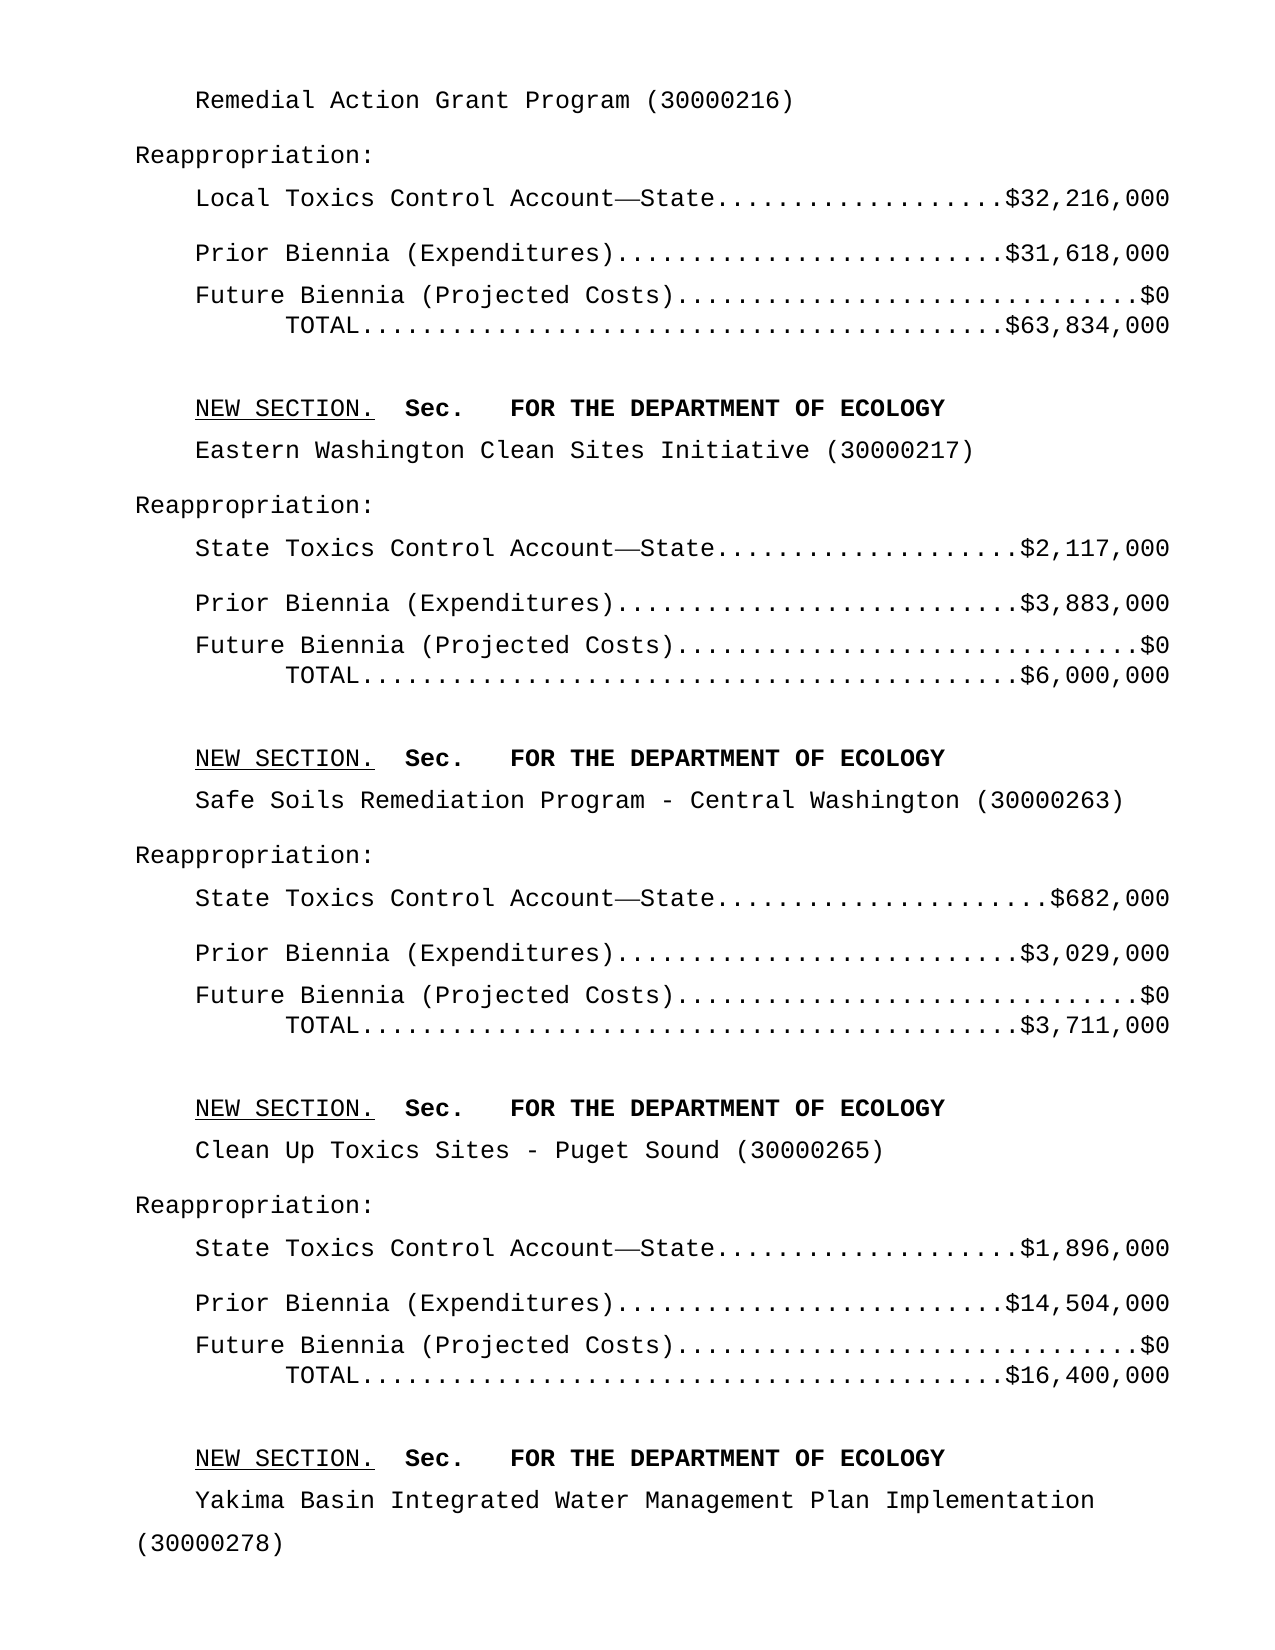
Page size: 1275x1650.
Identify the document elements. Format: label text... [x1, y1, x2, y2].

text NEW SECTION. Sec. FOR THE DEPARTMENT OF ECOLOGY [135, 382, 1170, 425]
text Future Biennia (Projected Costs) $0 [135, 270, 1170, 312]
text TOTAL $16,400,000 [135, 1362, 1170, 1391]
text Reappropriation: [135, 830, 1170, 872]
text Future Biennia (Projected Costs) $0 [135, 620, 1170, 662]
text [135, 1432, 1170, 1475]
text State Toxics Control Account—State $682,000 [135, 872, 1170, 915]
text NEW SECTION. Sec. FOR THE DEPARTMENT OF ECOLOGY [135, 1082, 1170, 1125]
text Reappropriation: [135, 1180, 1170, 1222]
text Prior Biennia (Expenditures) $3,883,000 [135, 577, 1170, 620]
text Clean Up Toxics Sites - Puget Sound (30000265) [135, 1125, 1170, 1167]
text State Toxics Control Account—State $2,117,000 [135, 522, 1170, 565]
text Safe Soils Remediation Program - Central Washington (30000263) [135, 775, 1170, 817]
text TOTAL $63,834,000 [135, 312, 1170, 341]
text Prior Biennia (Expenditures) $3,029,000 [135, 927, 1170, 970]
text Future Biennia (Projected Costs) $0 [135, 970, 1170, 1012]
text Yakima Basin Integrated Water Management Plan Implementation (30000278) [135, 1475, 1170, 1560]
text Reappropriation: [135, 130, 1170, 172]
text Eastern Washington Clean Sites Initiative (30000217) [135, 425, 1170, 467]
text Prior Biennia (Expenditures) $31,618,000 [135, 227, 1170, 270]
text NEW SECTION. Sec. FOR THE DEPARTMENT OF ECOLOGY [135, 732, 1170, 775]
text TOTAL $6,000,000 [135, 662, 1170, 691]
text Remedial Action Grant Program (30000216) [135, 75, 1170, 117]
text Future Biennia (Projected Costs) $0 [135, 1320, 1170, 1362]
text Prior Biennia (Expenditures) $14,504,000 [135, 1277, 1170, 1320]
text State Toxics Control Account—State $1,896,000 [135, 1222, 1170, 1265]
text TOTAL $3,711,000 [135, 1012, 1170, 1041]
text Local Toxics Control Account—State $32,216,000 [135, 172, 1170, 215]
text Reappropriation: [135, 480, 1170, 522]
